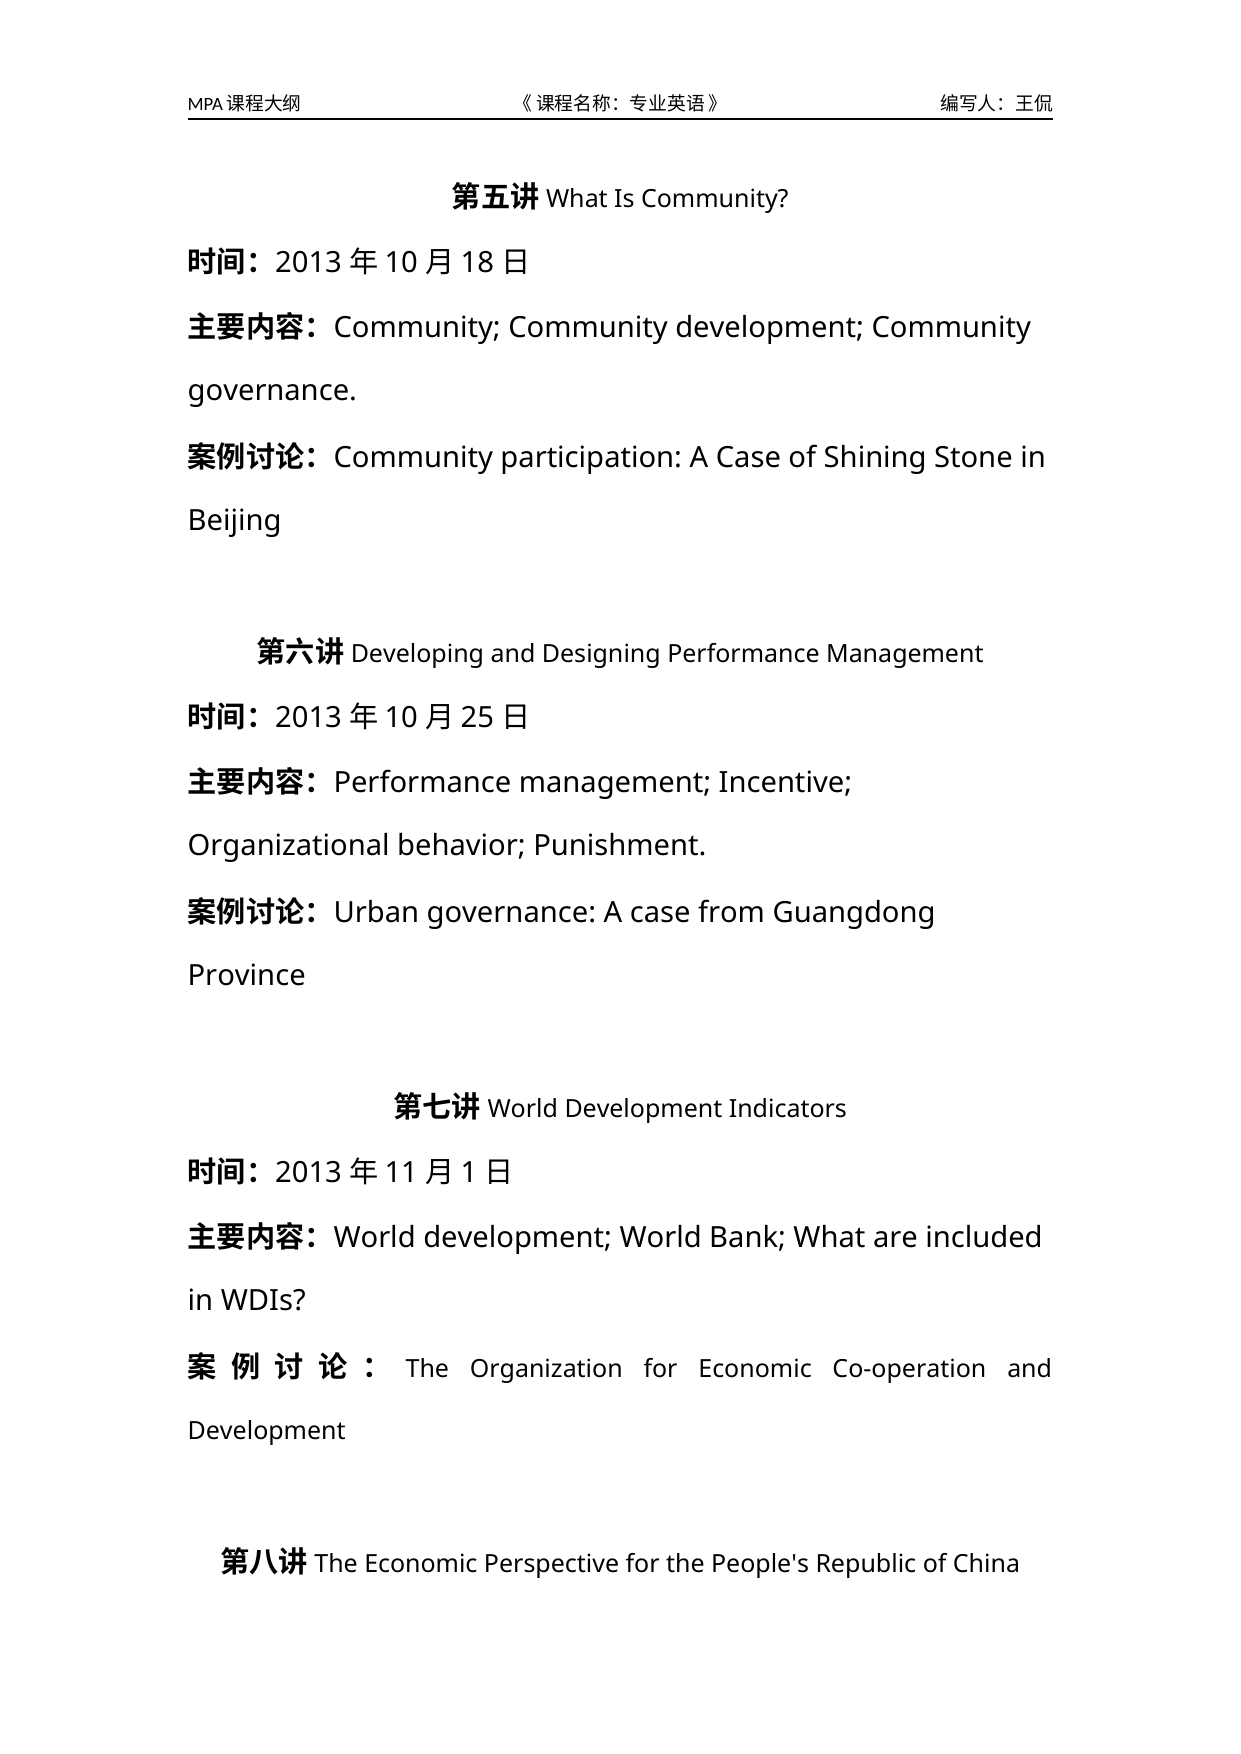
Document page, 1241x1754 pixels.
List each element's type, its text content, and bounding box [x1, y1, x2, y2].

text 案例讨论：Urban governance: A case from Guangdong Province [187, 877, 1053, 1007]
text 案例讨论：The Organization for Economic Co-operation and Development [187, 1332, 1053, 1462]
text 第六讲 Developing and Designing Performance Management [187, 617, 1053, 682]
text 时间：2013 年11 月1 日 [187, 1137, 1053, 1202]
text 时间：2013 年10 月18 日 [187, 227, 1053, 292]
text 第五讲 What Is Community? [187, 162, 1053, 227]
text 时间：2013 年10 月25 日 [187, 682, 1053, 747]
text 案例讨论：Community participation: A Case of Shining Stone in Beijing [187, 422, 1053, 552]
text 第八讲 The Economic Perspective for the People's Republic of China [187, 1527, 1053, 1592]
text 主要内容：World development; World Bank; What are included in WDIs? [187, 1202, 1053, 1332]
text 主要内容：Performance management; Incentive; Organizational behavior; Punishment. [187, 747, 1053, 877]
text 第七讲 World Development Indicators [187, 1072, 1053, 1137]
text 主要内容：Community; Community development; Community governance. [187, 292, 1053, 422]
